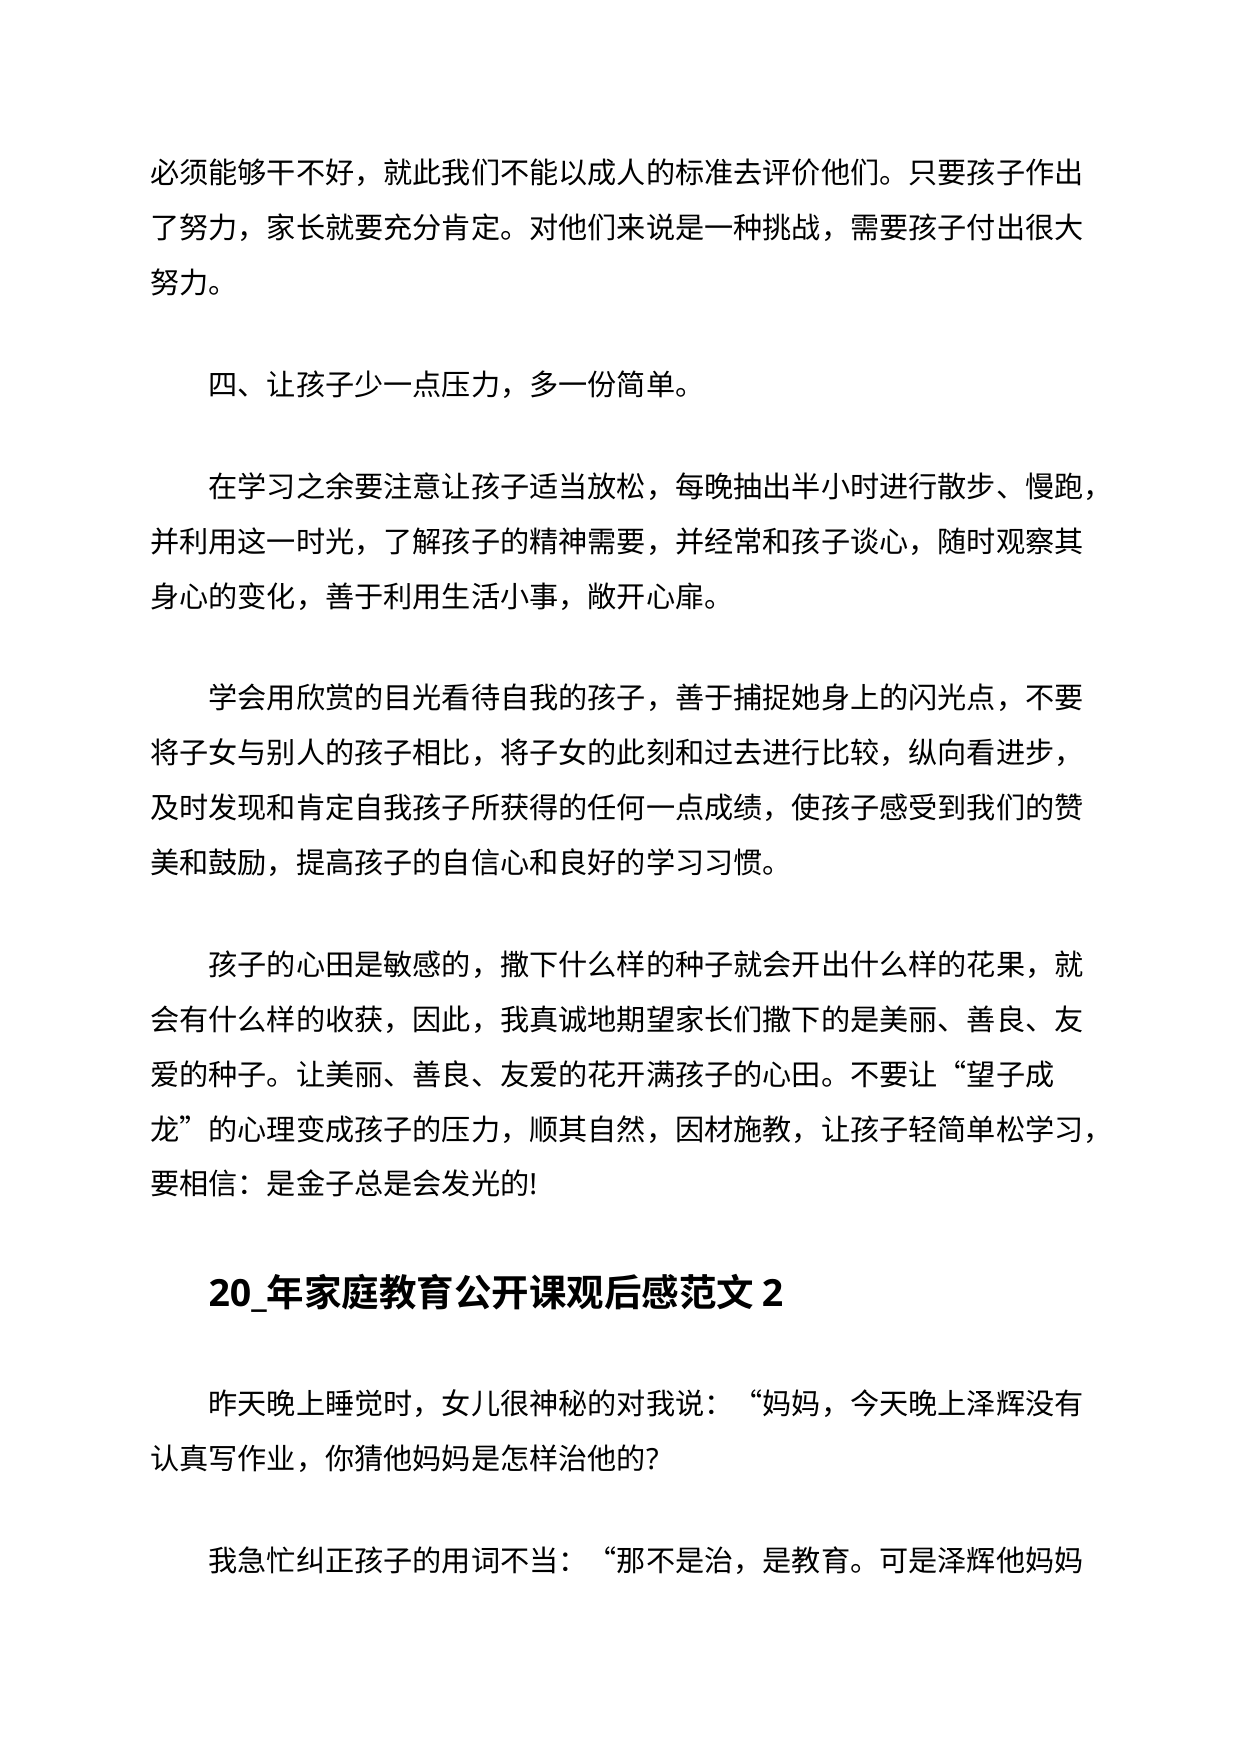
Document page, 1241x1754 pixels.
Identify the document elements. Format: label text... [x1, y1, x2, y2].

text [150, 150, 1090, 302]
text 学会用欣赏的目光看待自我的孩子，善于捕捉她身上的闪光点，不要将子女与别人的孩子相比，将子女的此刻和过去进行比较，纵向看进步，及时发现和肯定自我孩子所获得的任何一点成绩，使孩子感受到我们的赞美和鼓励，提高孩子的自信心和良好的学习习惯。 [150, 675, 1090, 882]
text 20_年家庭教育公开课观后感范文2 [150, 1263, 1090, 1317]
text 孩子的心田是敏感的，撒下什么样的种子就会开出什么样的花果，就会有什么样的收获，因此，我真诚地期望家长们撒下的是美丽、善良、友爱的种子。让美丽、善良、友爱的花开满孩子的心田。不要让“望子成龙”的心理变成孩子的压力，顺其自然，因材施教，让孩子轻简单松学习，要相信：是金子总是会发光的! [150, 941, 1090, 1203]
text 在学习之余要注意让孩子适当放松，每晚抽出半小时进行散步、慢跑，并利用这一时光，了解孩子的精神需要，并经常和孩子谈心，随时观察其身心的变化，善于利用生活小事，敞开心扉。 [150, 463, 1090, 615]
text 四、让孩子少一点压力，多一份简单。 [150, 362, 1090, 404]
text 昨天晚上睡觉时，女儿很神秘的对我说：“妈妈，今天晚上泽辉没有认真写作业，你猜他妈妈是怎样治他的? [150, 1381, 1090, 1478]
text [150, 1537, 1090, 1580]
